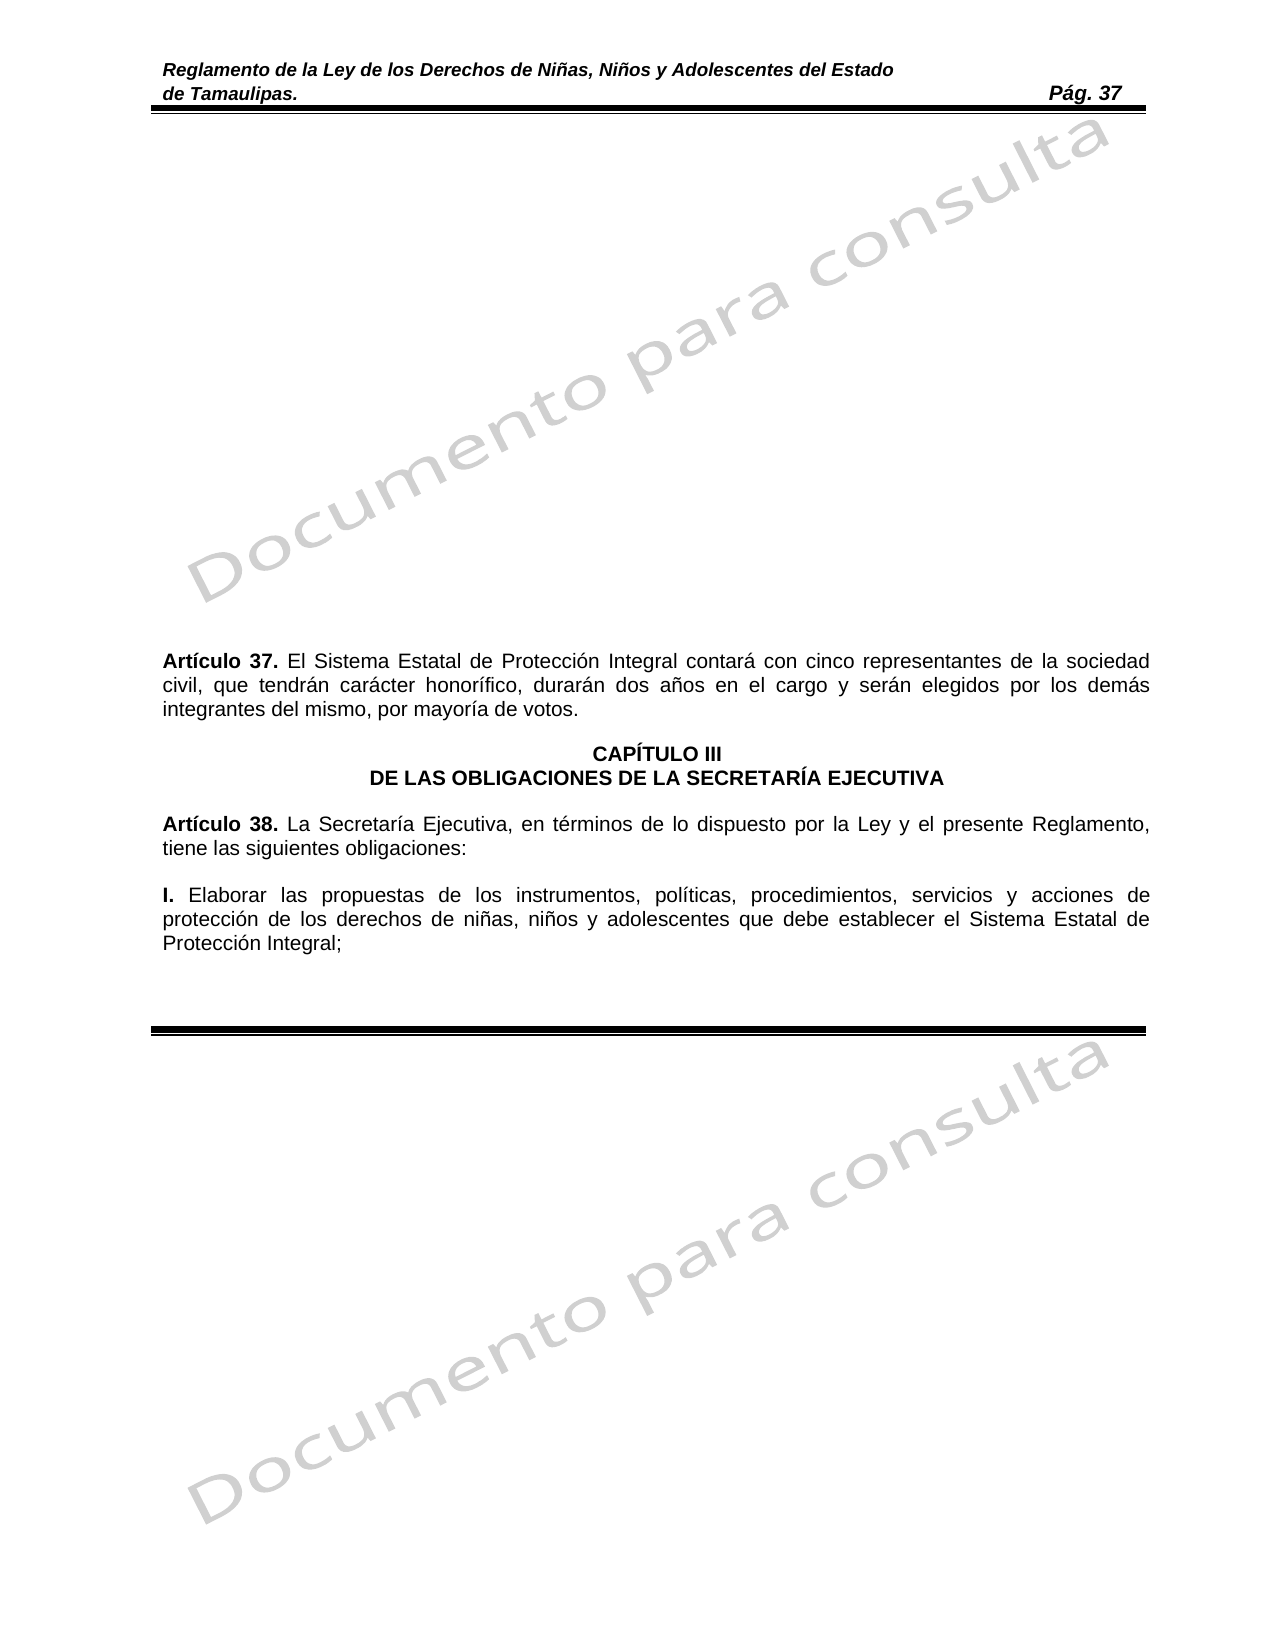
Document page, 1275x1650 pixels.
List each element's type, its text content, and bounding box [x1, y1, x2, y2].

text Artículo 38. La Secretaría Ejecutiva, en términos de lo dispuesto por la Ley y el presente Reglamento, tiene las siguientes obligaciones: [162, 811, 1152, 859]
text CAPÍTULO III [162, 742, 1152, 766]
text I. Elaborar las propuestas de los instrumentos, políticas, procedimientos, servicios y acciones de protección de los derechos de niñas, niños y adolescentes que debe establecer el Sistema Estatal de Protección Integral; [162, 883, 1152, 955]
text Artículo 37. El Sistema Estatal de Protección Integral contará con cinco representantes de la sociedad civil, que tendrán carácter honorífico, durarán dos años en el cargo y serán elegidos por los demás integrantes del mismo, por mayoría de votos. [162, 648, 1152, 720]
text DE LAS OBLIGACIONES DE LA SECRETARÍA EJECUTIVA [162, 766, 1152, 790]
